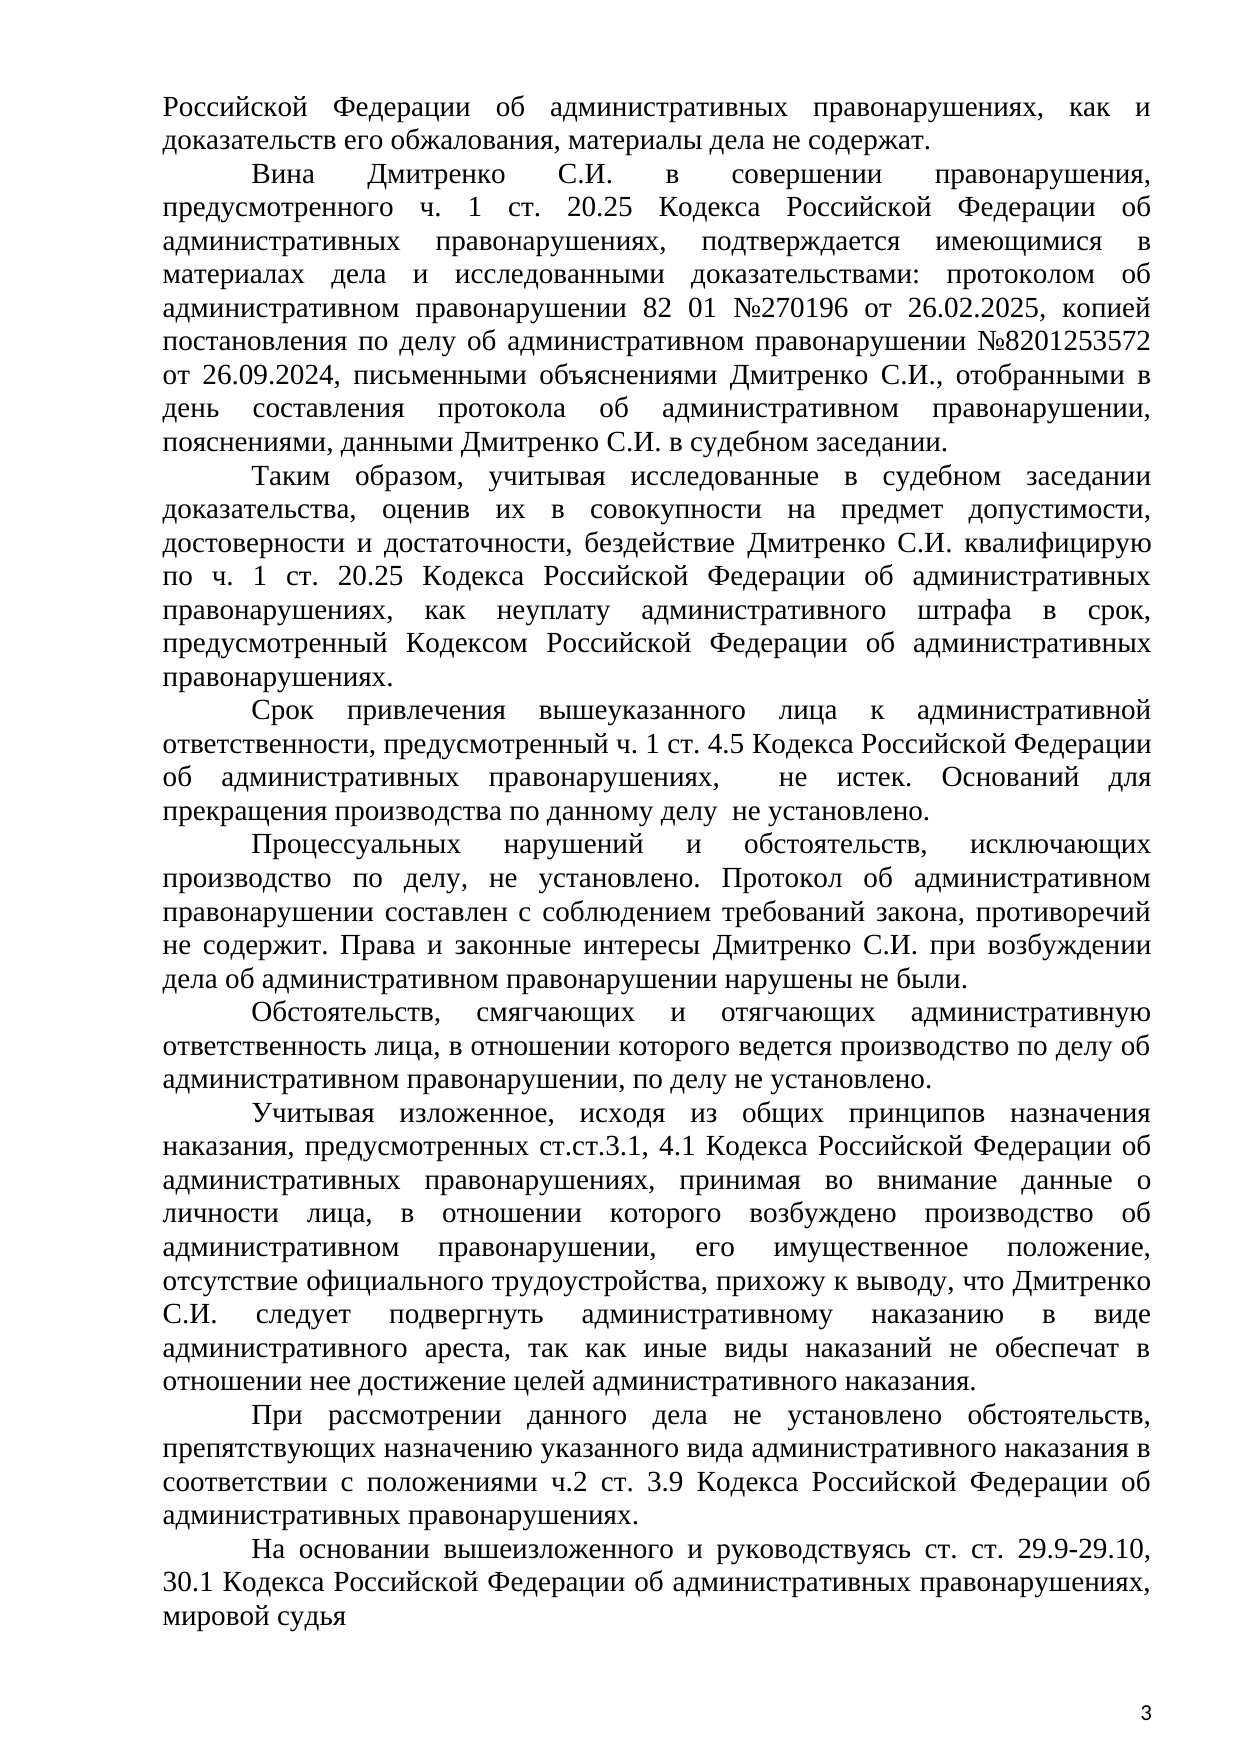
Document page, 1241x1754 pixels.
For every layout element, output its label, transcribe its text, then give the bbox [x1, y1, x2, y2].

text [162, 89, 1152, 156]
text Обстоятельств, смягчающих и отягчающих административную ответственность лица, в отношении которого ведется производство по делу об административном правонарушении, по делу не установлено. [162, 994, 1152, 1095]
text При рассмотрении данного дела не установлено обстоятельств, препятствующих назначению указанного вида административного наказания в соответствии с положениями ч.2 ст. 3.9 Кодекса Российской Федерации об административных правонарушениях. [162, 1397, 1152, 1531]
text Срок привлечения вышеуказанного лица к административной ответственности, предусмотренный ч. 1 ст. 4.5 Кодекса Российской Федерации об административных правонарушениях, не истек. Оснований для прекращения производства по данному делу не установлено. [162, 692, 1152, 827]
text Таким образом, учитывая исследованные в судебном заседании доказательства, оценив их в совокупности на предмет допустимости, достоверности и достаточности, бездействие Дмитренко С.И. квалифицирую по ч. 1 ст. 20.25 Кодекса Российской Федерации об административных правонарушениях, как неуплату административного штрафа в срок, предусмотренный Кодексом Российской Федерации об административных правонарушениях. [162, 458, 1152, 692]
text На основании вышеизложенного и руководствуясь ст. ст. 29.9-29.10, 30.1 Кодекса Российской Федерации об административных правонарушениях, мировой судья [162, 1531, 1152, 1632]
text Процессуальных нарушений и обстоятельств, исключающих производство по делу, не установлено. Протокол об административном правонарушении составлен с соблюдением требований закона, противоречий не содержит. Права и законные интересы Дмитренко С.И. при возбуждении дела об административном правонарушении нарушены не были. [162, 827, 1152, 994]
text Учитывая изложенное, исходя из общих принципов назначения наказания, предусмотренных ст.ст.3.1, 4.1 Кодекса Российской Федерации об административных правонарушениях, принимая во внимание данные о личности лица, в отношении которого возбуждено производство об административном правонарушении, его имущественное положение, отсутствие официального трудоустройства, прихожу к выводу, что Дмитренко С.И. следует подвергнуть административному наказанию в виде административного ареста, так как иные виды наказаний не обеспечат в отношении нее достижение целей административного наказания. [162, 1095, 1152, 1397]
text Вина Дмитренко С.И. в совершении правонарушения, предусмотренного ч. 1 ст. 20.25 Кодекса Российской Федерации об административных правонарушениях, подтверждается имеющимися в материалах дела и исследованными доказательствами: протоколом об административном правонарушении 82 01 №270196 от 26.02.2025, копией постановления по делу об административном правонарушении №8201253572 от 26.09.2024, письменными объяснениями Дмитренко С.И., отобранными в день составления протокола об административном правонарушении, пояснениями, данными Дмитренко С.И. в судебном заседании. [162, 156, 1152, 458]
